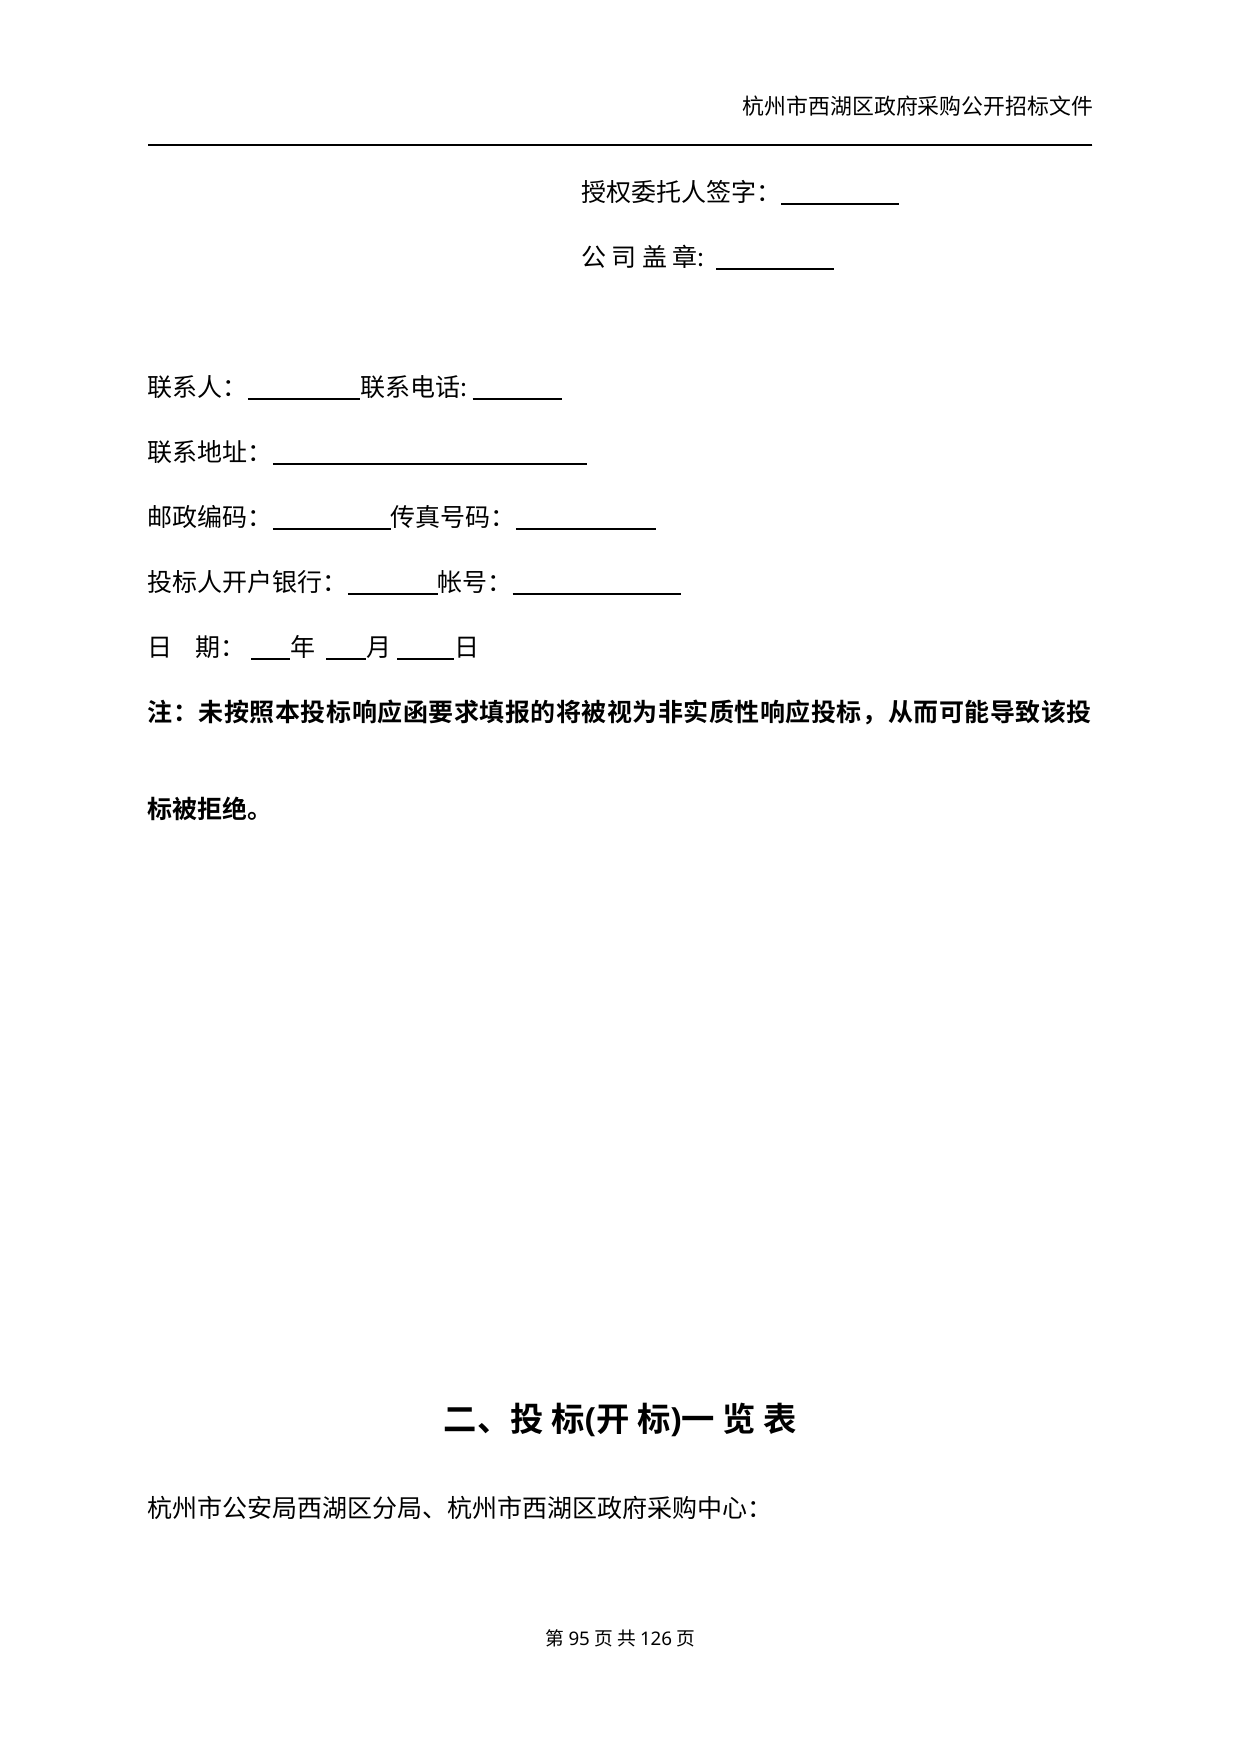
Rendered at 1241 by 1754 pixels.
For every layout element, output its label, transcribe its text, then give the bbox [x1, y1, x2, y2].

text 日 期： 年 月 日 [148, 613, 1092, 678]
text 二、投 标(开 标)一 览 表 [148, 1385, 1092, 1450]
text 投标人开户银行： 帐号： [148, 548, 1092, 613]
text 邮政编码： 传真号码： [148, 483, 1092, 548]
text 联系地址： [148, 418, 1092, 483]
text 注：未按照本投标响应函要求填报的将被视为非实质性响应投标，从而可能导致该投标被拒绝。 [148, 678, 1092, 840]
text 联系人： 联系电话: [148, 353, 1092, 418]
text 授权委托人签字： [148, 158, 1092, 223]
text 公 司 盖 章: [148, 223, 1092, 288]
text 杭州市公安局西湖区分局、杭州市西湖区政府采购中心： [148, 1474, 1092, 1539]
